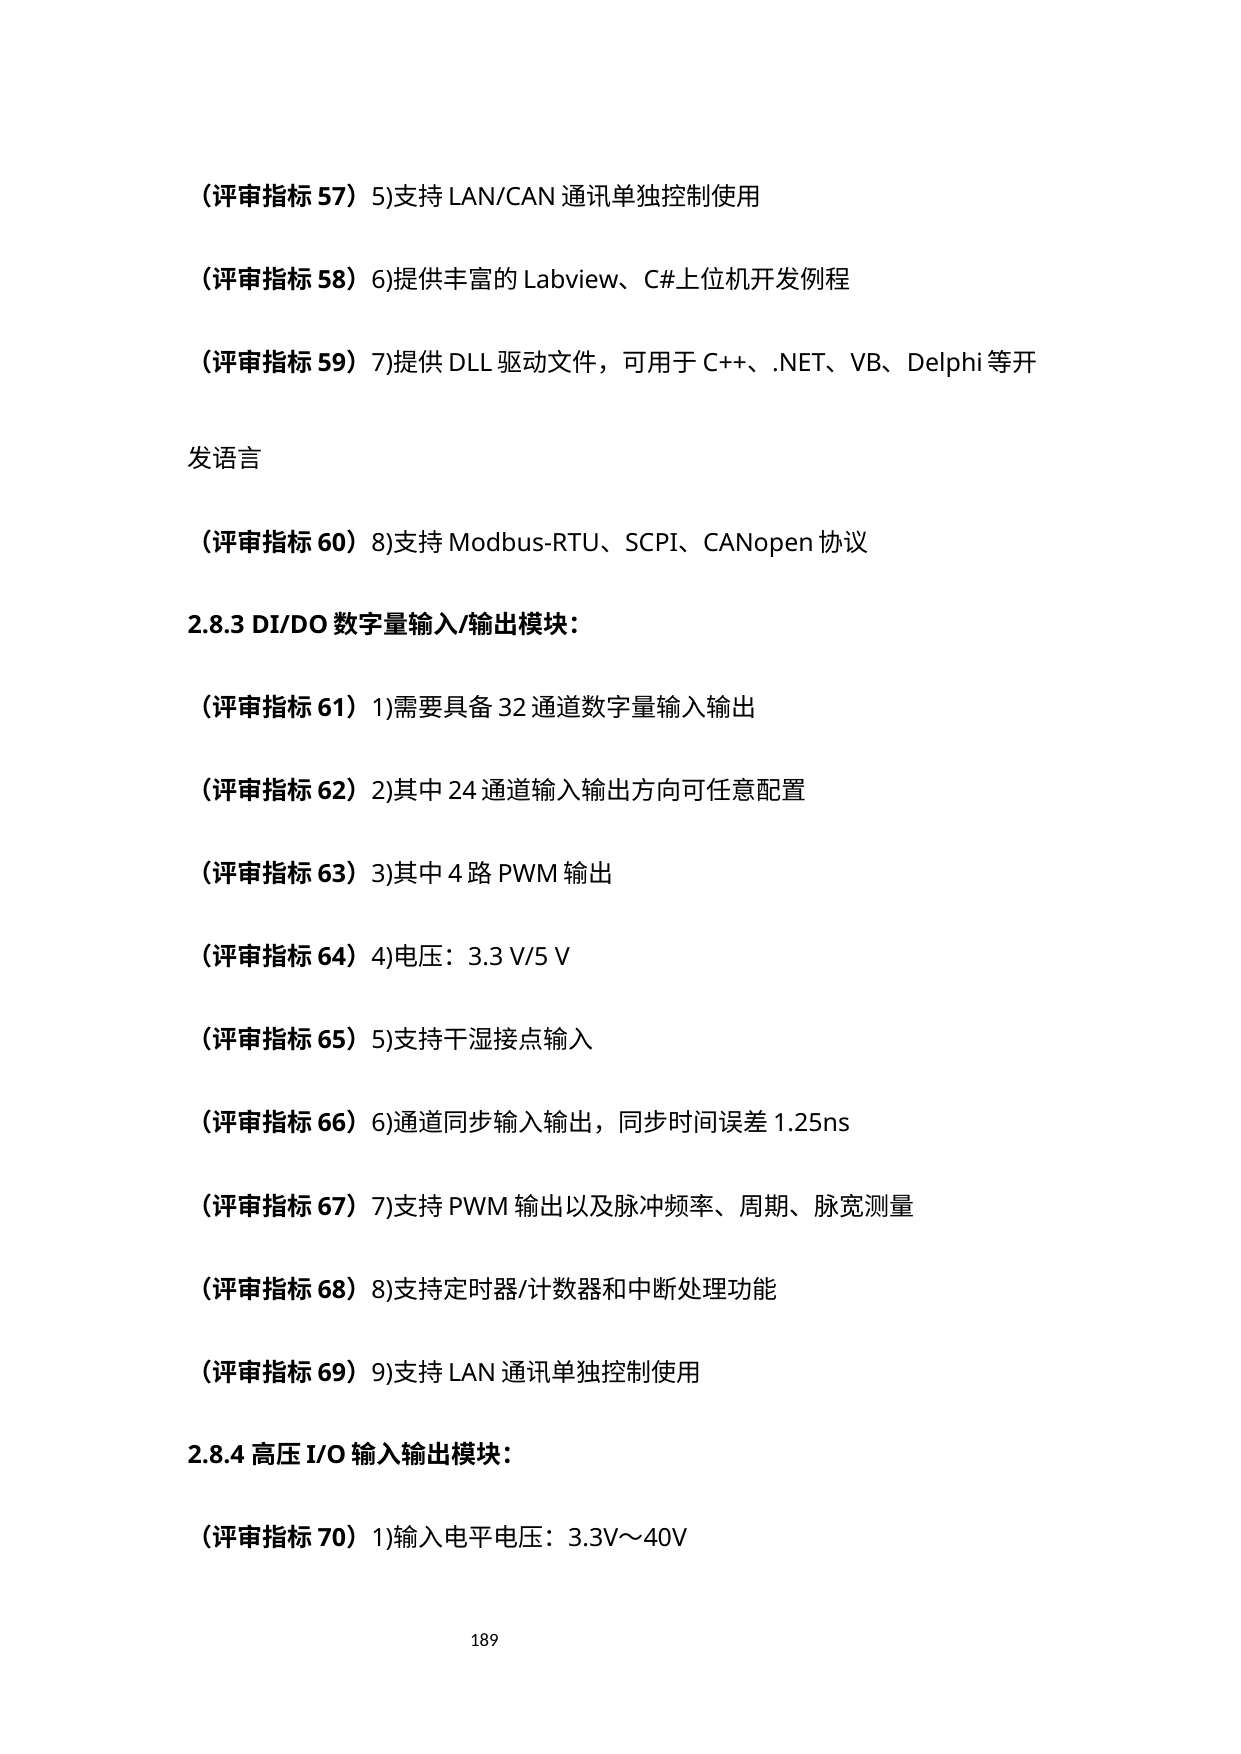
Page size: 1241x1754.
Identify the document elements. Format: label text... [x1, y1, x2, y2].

text （评审指标61）1)需要具备32通道数字量输入输出 [187, 673, 1053, 738]
text （评审指标67）7)支持PWM输出以及脉冲频率、周期、脉宽测量 [187, 1172, 1053, 1237]
text （评审指标57）5)支持LAN/CAN通讯单独控制使用 [187, 162, 1053, 227]
text （评审指标66）6)通道同步输入输出，同步时间误差1.25ns [187, 1088, 1053, 1153]
text （评审指标69）9)支持LAN通讯单独控制使用 [187, 1338, 1053, 1403]
text （评审指标65）5)支持干湿接点输入 [187, 1005, 1053, 1070]
text （评审指标62）2)其中24通道输入输出方向可任意配置 [187, 756, 1053, 821]
text （评审指标68）8)支持定时器/计数器和中断处理功能 [187, 1255, 1053, 1320]
text （评审指标58）6)提供丰富的Labview、C#上位机开发例程 [187, 245, 1053, 310]
text （评审指标59）7)提供DLL驱动文件，可用于C++、.NET、VB、Delphi等开发语言 [187, 328, 1053, 491]
text 2.8.3 DI/DO数字量输入/输出模块： [187, 591, 1053, 656]
text （评审指标60）8)支持Modbus-RTU、SCPI、CANopen协议 [187, 508, 1053, 573]
text （评审指标64）4)电压：3.3 V/5 V [187, 922, 1053, 987]
text （评审指标63）3)其中4路PWM输出 [187, 839, 1053, 904]
text 2.8.4 高压I/O输入输出模块： [187, 1421, 1053, 1486]
text （评审指标70）1)输入电平电压：3.3V～40V [187, 1503, 1053, 1568]
